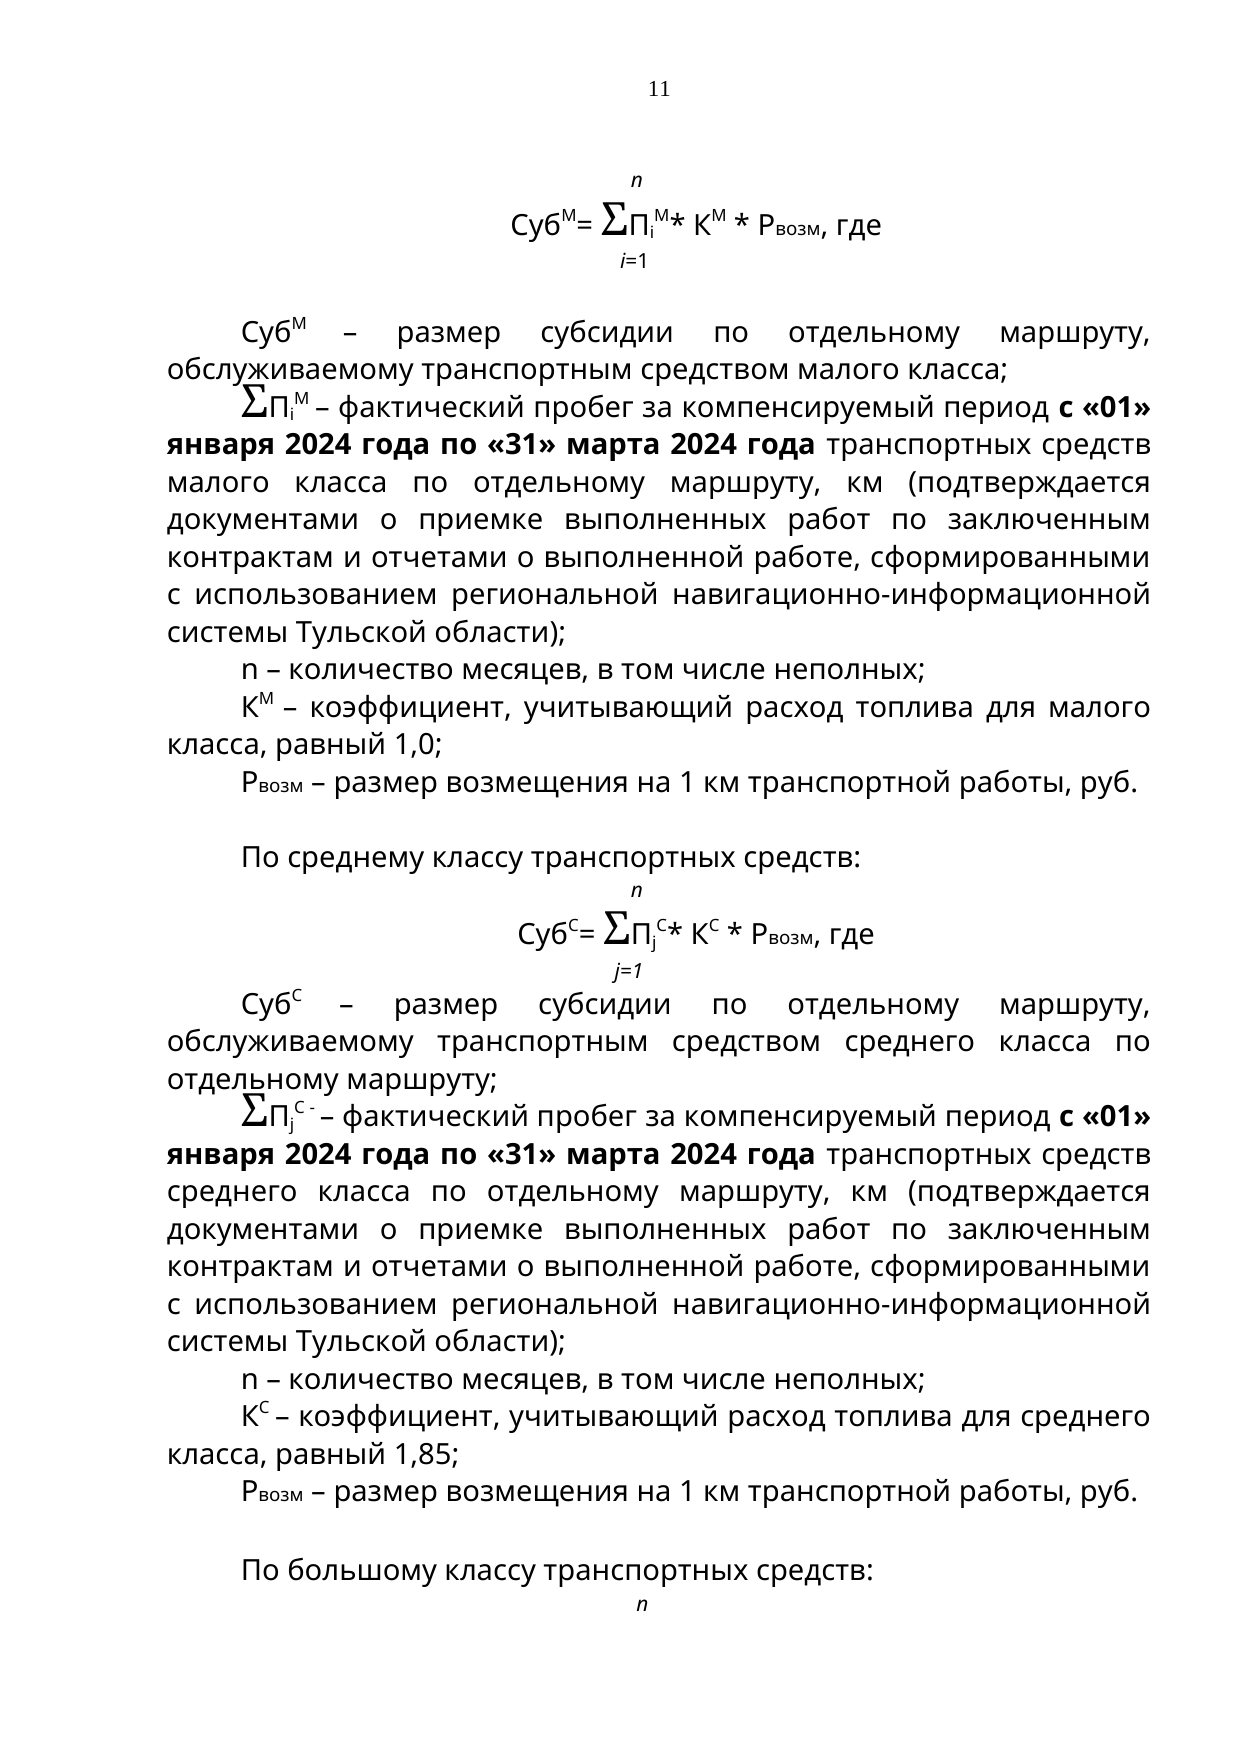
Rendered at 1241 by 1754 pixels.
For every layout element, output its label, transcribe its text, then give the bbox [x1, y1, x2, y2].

text СубС – размер субсидии по отдельному маршруту, обслуживаемому транспортным средством среднего класса по отдельному маршруту; [167, 984, 1151, 1097]
text ΣПiМ – фактический пробег за компенсируемый период с «01» января 2024 года по «31» марта 2024 года транспортных средств малого класса по отдельному маршруту, км (подтверждается документами о приемке выполненных работ по заключенным контрактам и отчетами о выполненной работе, сформированными с использованием региональной навигационно-информационной системы Тульской области); [167, 387, 1151, 650]
text i=1 [167, 246, 1151, 275]
text По среднему классу транспортных средств: [167, 837, 1151, 875]
text КС – коэффициент, учитывающий расход топлива для среднего класса, равный 1,85; [167, 1397, 1151, 1472]
text j=1 [167, 956, 1151, 984]
text По большому классу транспортных средств: [167, 1549, 1151, 1589]
text СубM= ΣПiМ* КМ * Рвозм, где [167, 194, 1151, 246]
text ΣПjС - – фактический пробег за компенсируемый период с «01» января 2024 года по «31» марта 2024 года транспортных средств среднего класса по отдельному маршруту, км (подтверждается документами о приемке выполненных работ по заключенным контрактам и отчетами о выполненной работе, сформированными с использованием региональной навигационно-информационной системы Тульской области); [167, 1097, 1151, 1359]
text СубM – размер субсидии по отдельному маршруту, обслуживаемому транспортным средством малого класса; [167, 312, 1151, 387]
text n – количество месяцев, в том числе неполных; [167, 650, 1151, 687]
text Рвозм – размер возмещения на 1 км транспортной работы, руб. [167, 762, 1151, 800]
text Рвозм – размер возмещения на 1 км транспортной работы, руб. [167, 1472, 1151, 1509]
text n [167, 165, 1151, 194]
text n – количество месяцев, в том числе неполных; [167, 1359, 1151, 1397]
text n [167, 1589, 1151, 1617]
text КМ – коэффициент, учитывающий расход топлива для малого класса, равный 1,0; [167, 687, 1151, 762]
text n [167, 875, 1151, 903]
text СубС= ΣПjС* КС * Рвозм, где [167, 903, 1151, 956]
